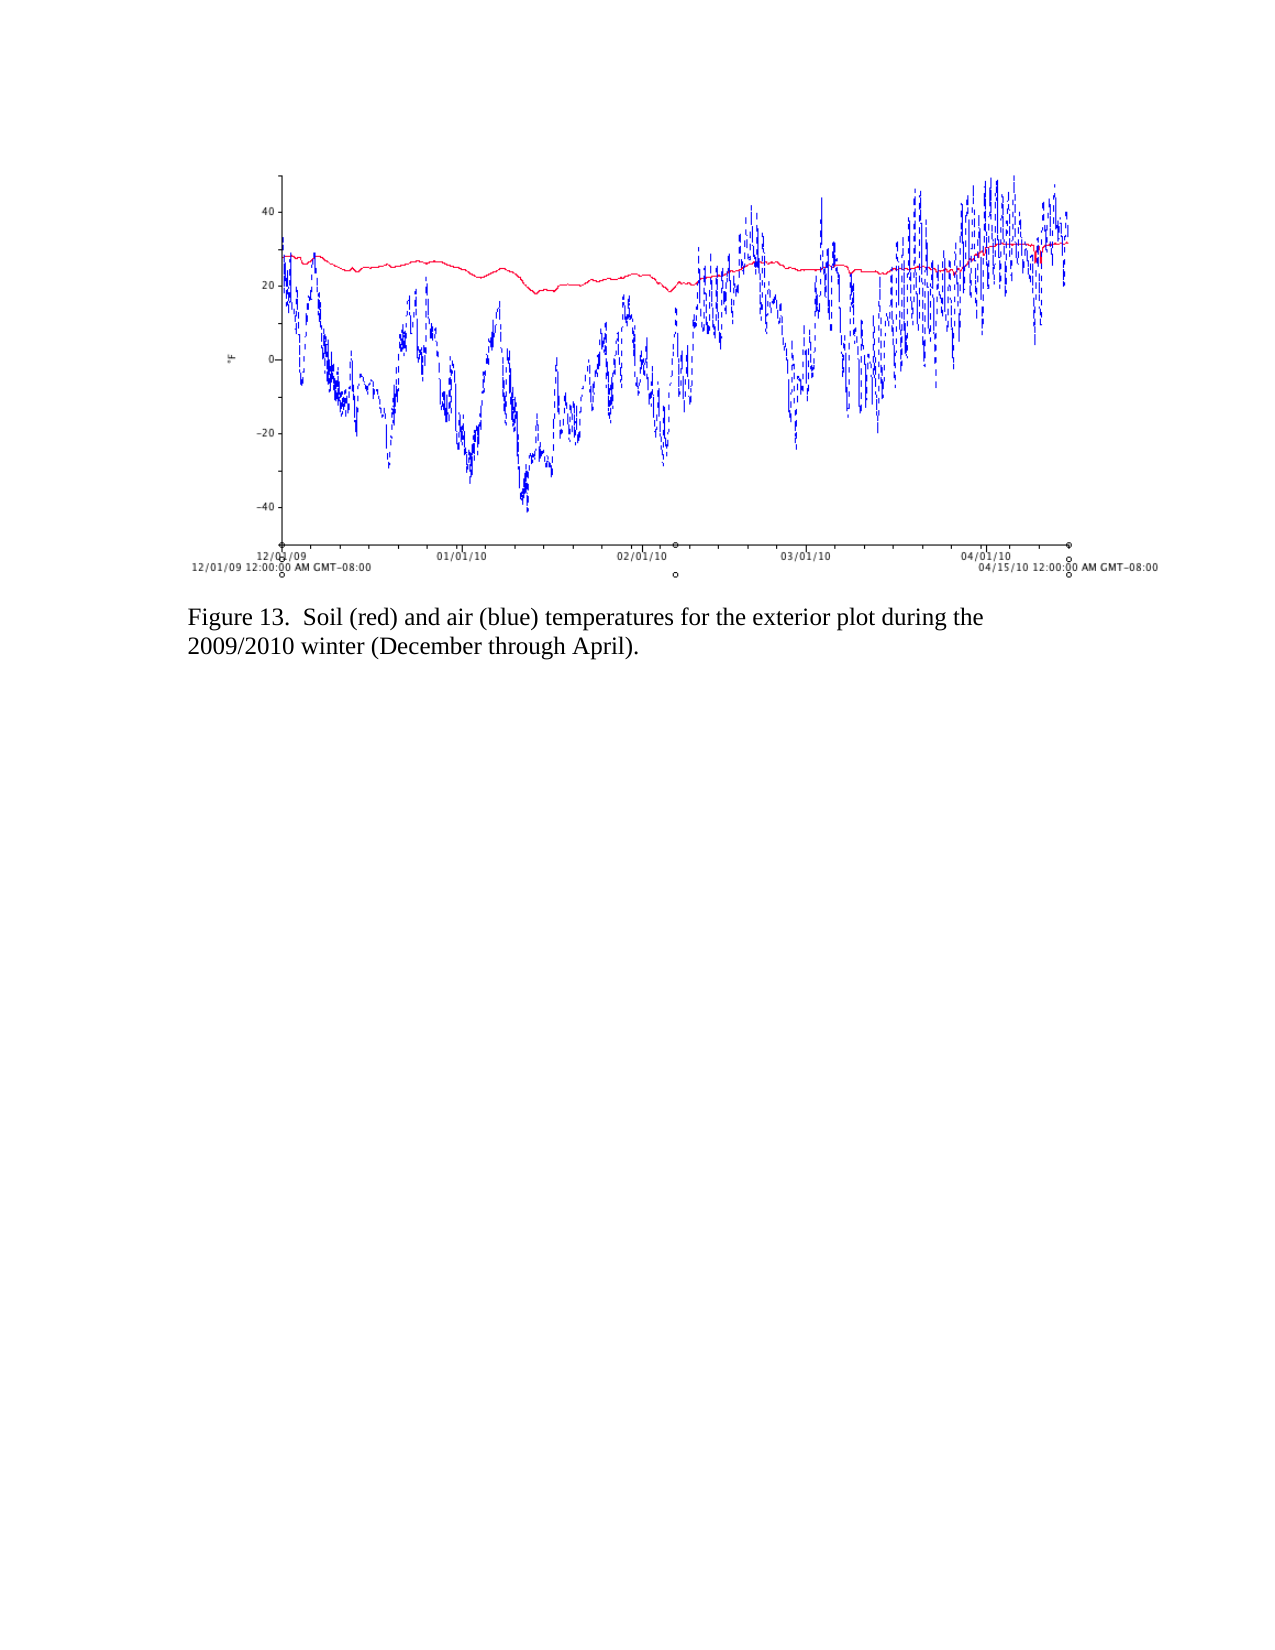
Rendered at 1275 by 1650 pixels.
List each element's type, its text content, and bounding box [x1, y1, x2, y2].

picture [187, 150, 1163, 582]
text Figure 13. Soil (red) and air (blue) temperatures for the exterior plot during the 2009/2010 winter (December through April). [187, 602, 1087, 659]
